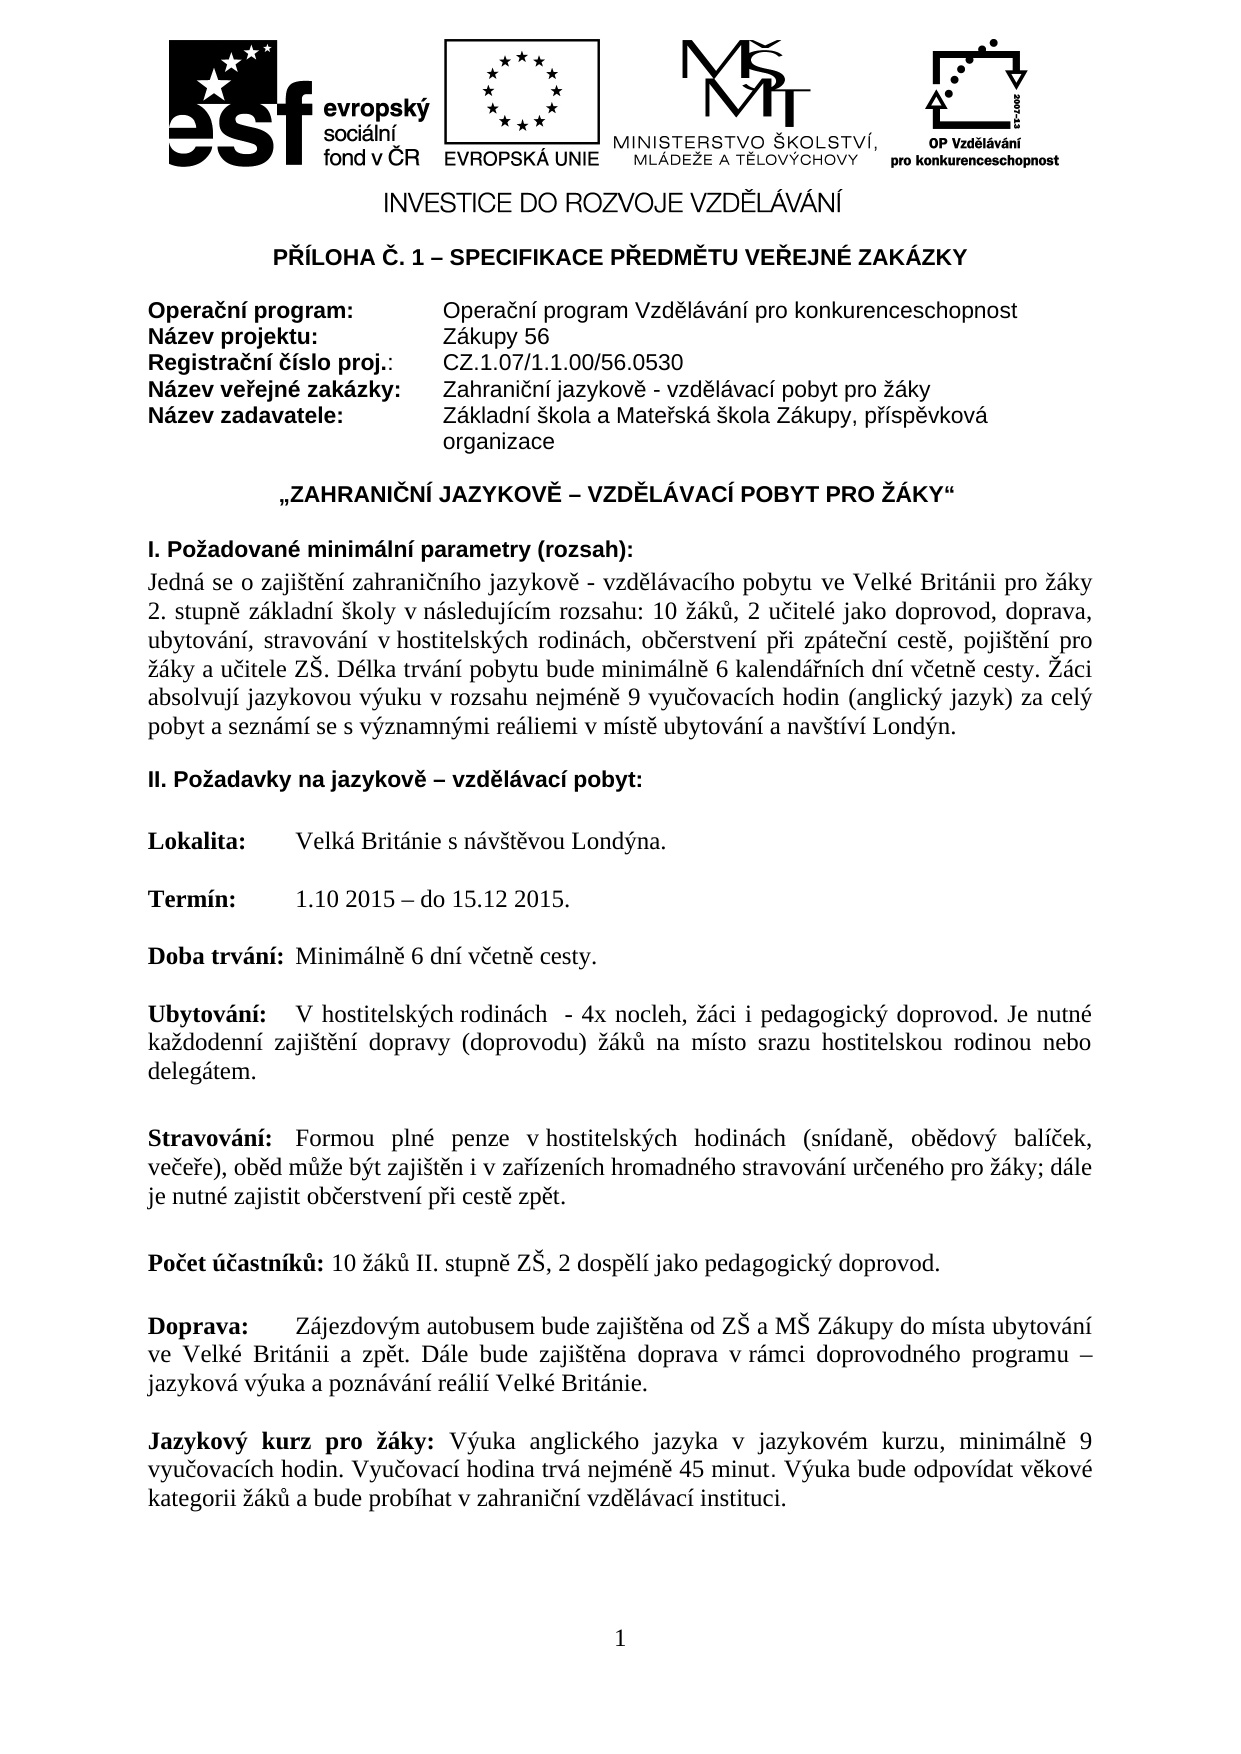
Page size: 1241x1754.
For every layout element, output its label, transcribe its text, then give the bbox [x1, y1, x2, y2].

text „Zahraniční jazykově – vzdělávací pobyt pro žáky“ [148, 481, 1093, 536]
text Stravování: Formou plné penze v hostitelských hodinách (snídaně, obědový balíček, večeře), oběd může být zajištěn i v zařízeních hromadného stravování určeného pro žáky; dále je nutné zajistit občerstvení při cestě zpět. [148, 1123, 1093, 1210]
text Termín: 1.10 2015 – do 15.12 2015. [148, 884, 1093, 912]
text Jedná se o zajištění zahraničního jazykově - vzdělávacího pobytu ve Velké Británii pro žáky 2. stupně základní školy v následujícím rozsahu: 10 žáků, 2 učitelé jako doprovod, doprava, ubytování, stravování v hostitelských rodinách, občerstvení při zpáteční cestě, pojištění pro žáky a učitele ZŠ. Délka trvání pobytu bude minimálně 6 kalendářních dní včetně cesty. Žáci absolvují jazykovou výuku v rozsahu nejméně 9 vyučovacích hodin (anglický jazyk) za celý pobyt a seznámí se s významnými reáliemi v místě ubytování a navštíví Londýn. [148, 567, 1093, 740]
picture [121, 0, 1119, 244]
text I. Požadované minimální parametry (rozsah): [148, 536, 1093, 562]
text Ubytování: V hostitelských rodinách - 4x nocleh, žáci i pedagogický doprovod. Je nutné každodenní zajištění dopravy (doprovodu) žáků na místo srazu hostitelskou rodinou nebo delegátem. [148, 999, 1093, 1085]
text Příloha č. 1 – Specifikace předmětu veřejné zakázky [148, 217, 1093, 270]
text Název projektu: Zákupy 56 [148, 323, 1093, 349]
text Operační program: Operační program Vzdělávání pro konkurenceschopnost [148, 297, 1093, 323]
text Počet účastníků: 10 žáků II. stupně ZŠ, 2 dospělí jako pedagogický doprovod. [148, 1248, 1093, 1277]
text Doprava: Zájezdovým autobusem bude zajištěna od ZŠ a MŠ Zákupy do místa ubytování ve Velké Británii a zpět. Dále bude zajištěna doprava v rámci doprovodného programu – jazyková výuka a poznávání reálií Velké Británie. [148, 1311, 1093, 1397]
text Lokalita: Velká Británie s návštěvou Londýna. [148, 826, 1093, 855]
text Jazykový kurz pro žáky: Výuka anglického jazyka v jazykovém kurzu, minimálně 9 vyučovacích hodin. Vyučovací hodina trvá nejméně 45 minut. Výuka bude odpovídat věkové kategorii žáků a bude probíhat v zahraniční vzdělávací instituci. [148, 1426, 1093, 1512]
text II. Požadavky na jazykově – vzdělávací pobyt: [148, 766, 1093, 793]
text Název zadavatele: Základní škola a Mateřská škola Zákupy, příspěvková organizace [148, 402, 1093, 455]
text Registrační číslo proj.: CZ.1.07/1.1.00/56.0530 [148, 349, 1093, 376]
text Doba trvání: Minimálně 6 dní včetně cesty. [148, 941, 1093, 970]
text Název veřejné zakázky: Zahraniční jazykově - vzdělávací pobyt pro žáky [148, 376, 1093, 402]
